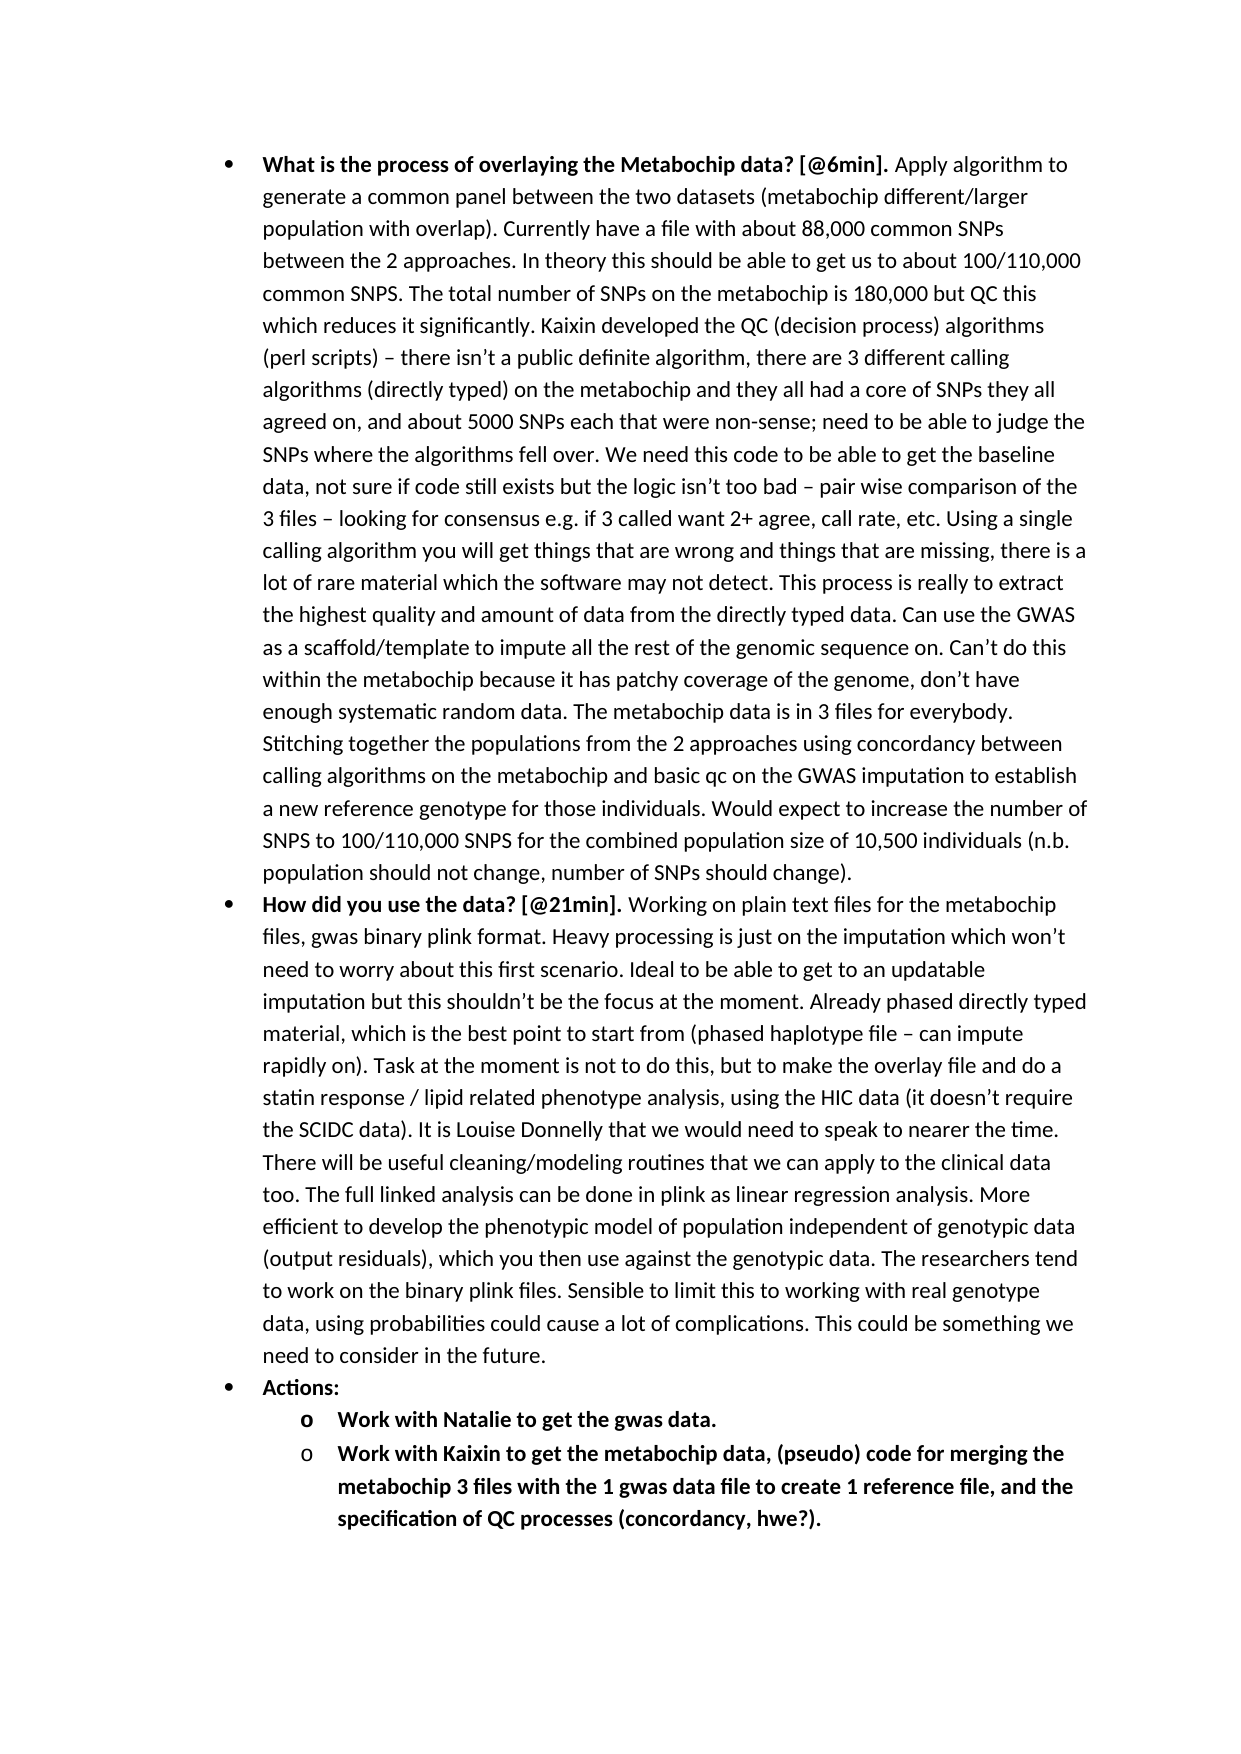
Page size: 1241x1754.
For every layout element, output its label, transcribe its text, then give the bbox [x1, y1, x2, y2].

list How did you use the data? [@21min]. Working on plain text files for the metabochip files, gwas binary plink format. Heavy processing is just on the imputation which won’t need to worry about this first scenario. Ideal to be able to get to an updatable imputation but this shouldn’t be the focus at the moment. Already phased directly typed material, which is the best point to start from (phased haplotype file – can impute rapidly on). Task at the moment is not to do this, but to make the overlay file and do a statin response / lipid related phenotype analysis, using the HIC data (it doesn’t require the SCIDC data). It is Louise Donnelly that we would need to speak to nearer the time. There will be useful cleaning/modeling routines that we can apply to the clinical data too. The full linked analysis can be done in plink as linear regression analysis. More efficient to develop the phenotypic model of population independent of genotypic data (output residuals), which you then use against the genotypic data. The researchers tend to work on the binary plink files. Sensible to limit this to working with real genotype data, using probabilities could cause a lot of complications. This could be something we need to consider in the future. [225, 890, 1090, 1369]
list Work with Natalie to get the gwas data. [300, 1405, 1090, 1434]
list Actions: [225, 1373, 1090, 1401]
list Work with Kaixin to get the metabochip data, (pseudo) code for merging the metabochip 3 files with the 1 gwas data file to create 1 reference file, and the specification of QC processes (concordancy, hwe?). [300, 1439, 1090, 1532]
list What is the process of overlaying the Metabochip data? [@6min]. Apply algorithm to generate a common panel between the two datasets (metabochip different/larger population with overlap). Currently have a file with about 88,000 common SNPs between the 2 approaches. In theory this should be able to get us to about 100/110,000 common SNPS. The total number of SNPs on the metabochip is 180,000 but QC this which reduces it significantly. Kaixin developed the QC (decision process) algorithms (perl scripts) – there isn’t a public definite algorithm, there are 3 different calling algorithms (directly typed) on the metabochip and they all had a core of SNPs they all agreed on, and about 5000 SNPs each that were non-sense; need to be able to judge the SNPs where the algorithms fell over. We need this code to be able to get the baseline data, not sure if code still exists but the logic isn’t too bad – pair wise comparison of the 3 files – looking for consensus e.g. if 3 called want 2+ agree, call rate, etc. Using a single calling algorithm you will get things that are wrong and things that are missing, there is a lot of rare material which the software may not detect. This process is really to extract the highest quality and amount of data from the directly typed data. Can use the GWAS as a scaffold/template to impute all the rest of the genomic sequence on. Can’t do this within the metabochip because it has patchy coverage of the genome, don’t have enough systematic random data. The metabochip data is in 3 files for everybody. Stitching together the populations from the 2 approaches using concordancy between calling algorithms on the metabochip and basic qc on the GWAS imputation to establish a new reference genotype for those individuals. Would expect to increase the number of SNPS to 100/110,000 SNPS for the combined population size of 10,500 individuals (n.b. population should not change, number of SNPs should change). [225, 150, 1090, 886]
